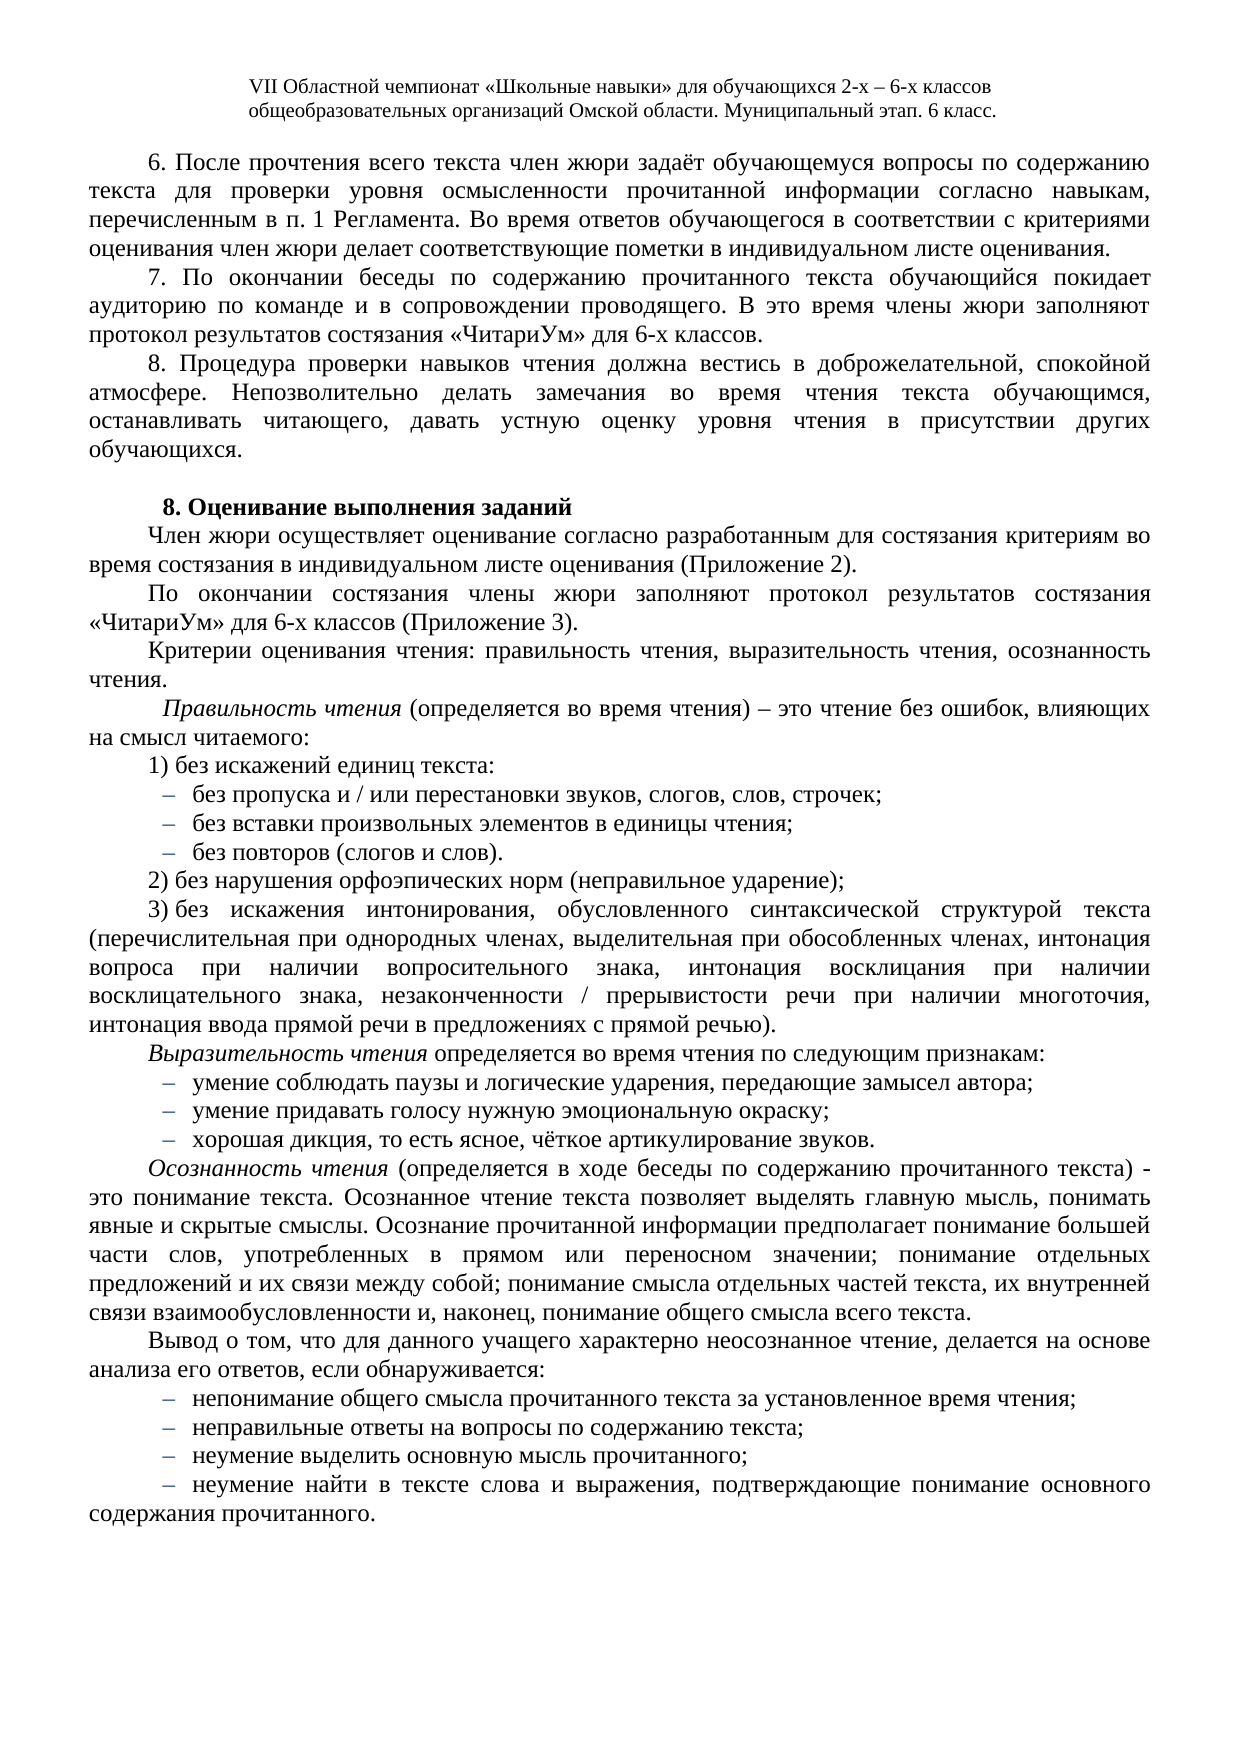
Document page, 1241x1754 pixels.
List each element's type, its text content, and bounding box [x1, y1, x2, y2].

text 6. После прочтения всего текста член жюри задаёт обучающемуся вопросы по содержанию текста для проверки уровня осмысленности прочитанной информации согласно навыкам, перечисленным в п. 1 Регламента. Во время ответов обучающегося в соответствии с критериями оценивания член жюри делает соответствующие пометки в индивидуальном листе оценивания. [89, 147, 1152, 262]
list Вывод о том, что для данного учащего характерно неосознанное чтение, делается на основе анализа его ответов, если обнаруживается: [89, 1325, 1152, 1383]
list Член жюри осуществляет оценивание согласно разработанным для состязания критериям во время состязания в индивидуальном листе оценивания (Приложение 2). [89, 520, 1152, 578]
list без пропуска и / или перестановки звуков, слогов, слов, строчек; [89, 779, 1152, 808]
list 3) без искажения интонирования, обусловленного синтаксической структурой текста (перечислительная при однородных членах, выделительная при обособленных членах, интонация вопроса при наличии вопросительного знака, интонация восклицания при наличии восклицательного знака, незаконченности / прерывистости речи при наличии многоточия, интонация ввода прямой речи в предложениях с прямой речью). [89, 894, 1152, 1038]
list без повторов (слогов и слов). [89, 837, 1152, 865]
list Критерии оценивания чтения: правильность чтения, выразительность чтения, осознанность чтения. [89, 635, 1152, 693]
list Выразительность чтения определяется во время чтения по следующим признакам: [89, 1038, 1152, 1067]
list непонимание общего смысла прочитанного текста за установленное время чтения; [89, 1383, 1152, 1412]
list 8. Оценивание выполнения заданий [162, 492, 1152, 520]
list 1) без искажений единиц текста: [89, 750, 1152, 779]
list без вставки произвольных элементов в единицы чтения; [89, 808, 1152, 837]
text 7. По окончании беседы по содержанию прочитанного текста обучающийся покидает аудиторию по команде и в сопровождении проводящего. В это время члены жюри заполняют протокол результатов состязания «ЧитариУм» для 6-х классов. [89, 262, 1152, 348]
list Осознанность чтения (определяется в ходе беседы по содержанию прочитанного текста) - это понимание текста. Осознанное чтение текста позволяет выделять главную мысль, понимать явные и скрытые смыслы. Осознание прочитанной информации предполагает понимание большей части слов, употребленных в прямом или переносном значении; понимание отдельных предложений и их связи между собой; понимание смысла отдельных частей текста, их внутренней связи взаимообусловленности и, наконец, понимание общего смысла всего текста. [89, 1153, 1152, 1325]
list хорошая дикция, то есть ясное, чёткое артикулирование звуков. [89, 1124, 1152, 1153]
list неправильные ответы на вопросы по содержанию текста; [89, 1412, 1152, 1440]
list умение придавать голосу нужную эмоциональную окраску; [89, 1095, 1152, 1124]
list умение соблюдать паузы и логические ударения, передающие замысел автора; [89, 1067, 1152, 1095]
list По окончании состязания члены жюри заполняют протокол результатов состязания «ЧитариУм» для 6-х классов (Приложение 3). [89, 578, 1152, 635]
list 2) без нарушения орфоэпических норм (неправильное ударение); [89, 865, 1152, 894]
list неумение выделить основную мысль прочитанного; [89, 1440, 1152, 1469]
list неумение найти в тексте слова и выражения, подтверждающие понимание основного содержания прочитанного. [89, 1469, 1152, 1527]
list Правильность чтения (определяется во время чтения) – это чтение без ошибок, влияющих на смысл читаемого: [89, 693, 1152, 750]
text 8. Процедура проверки навыков чтения должна вестись в доброжелательной, спокойной атмосфере. Непозволительно делать замечания во время чтения текста обучающимся, останавливать читающего, давать устную оценку уровня чтения в присутствии других обучающихся. [89, 348, 1152, 463]
